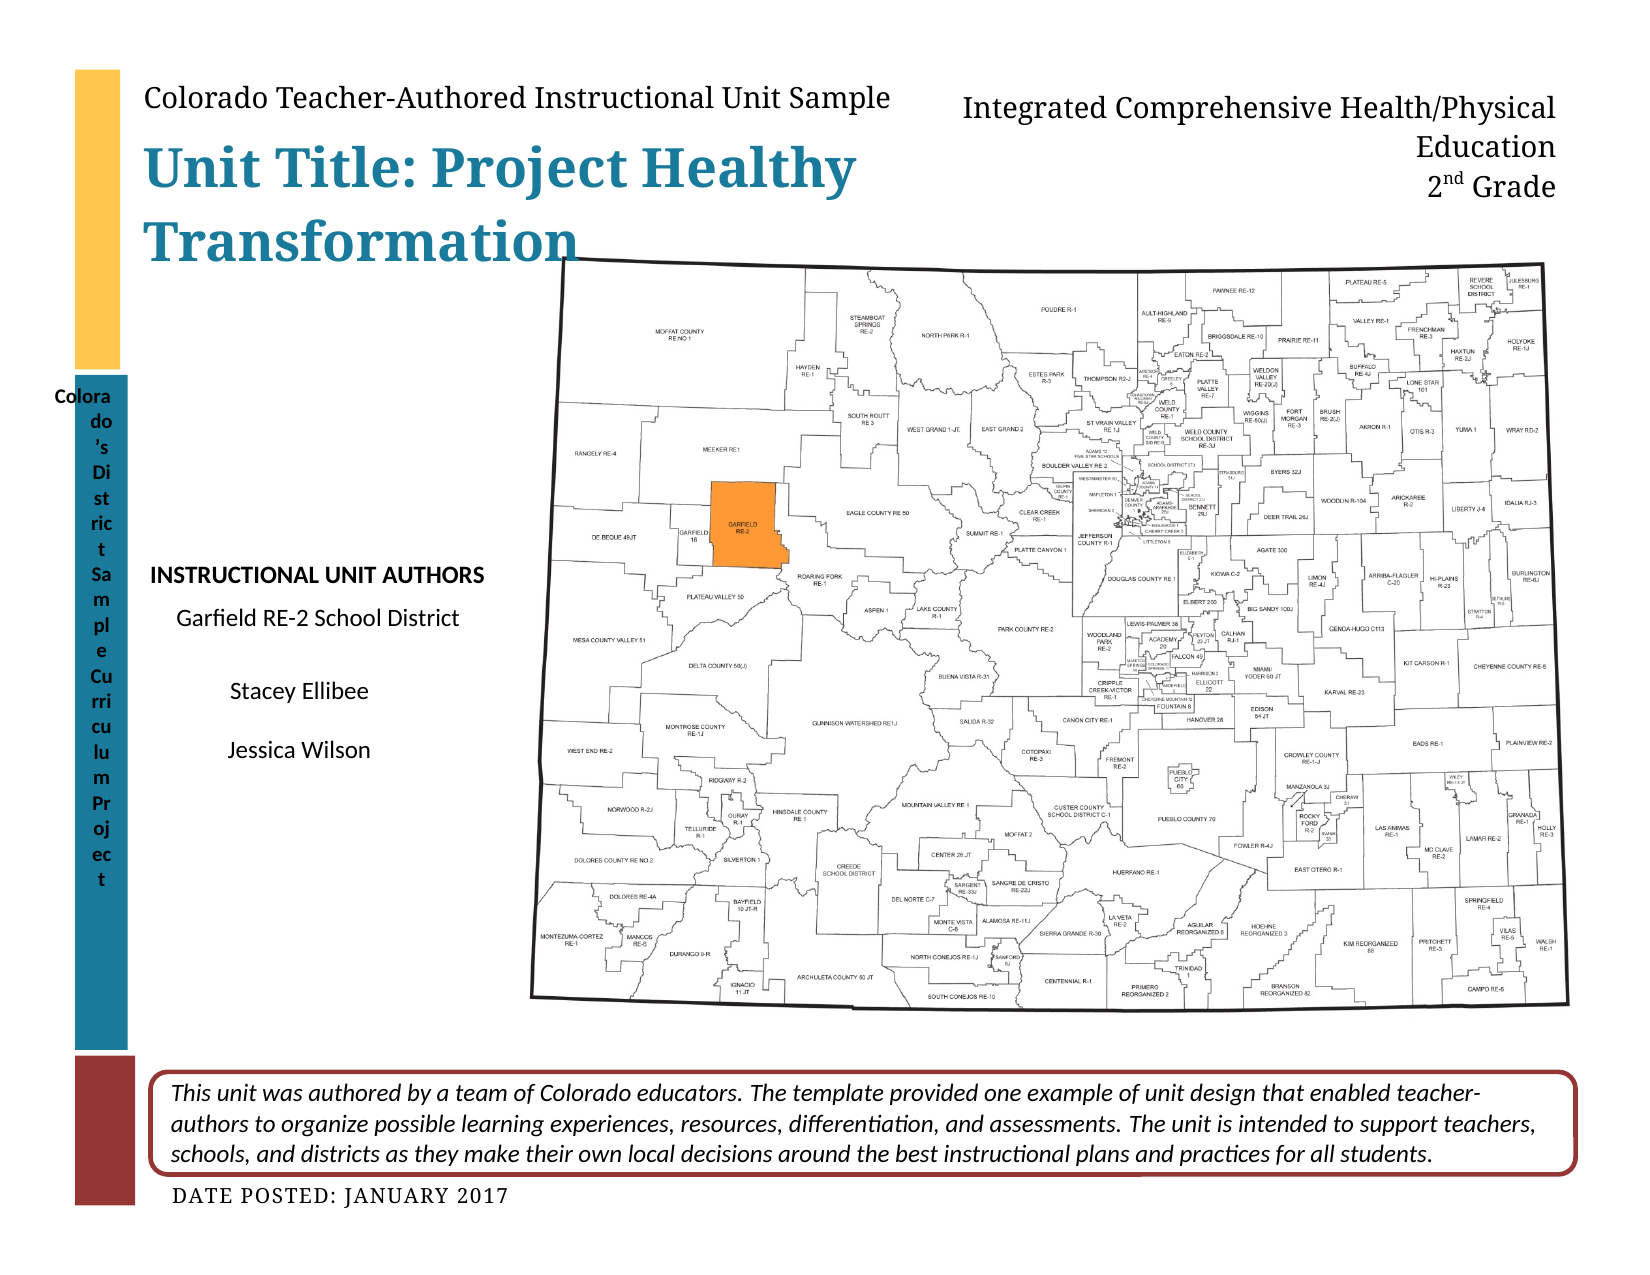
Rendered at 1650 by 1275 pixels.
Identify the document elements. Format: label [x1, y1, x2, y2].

picture [525, 235, 533, 258]
picture [525, 220, 1571, 1018]
